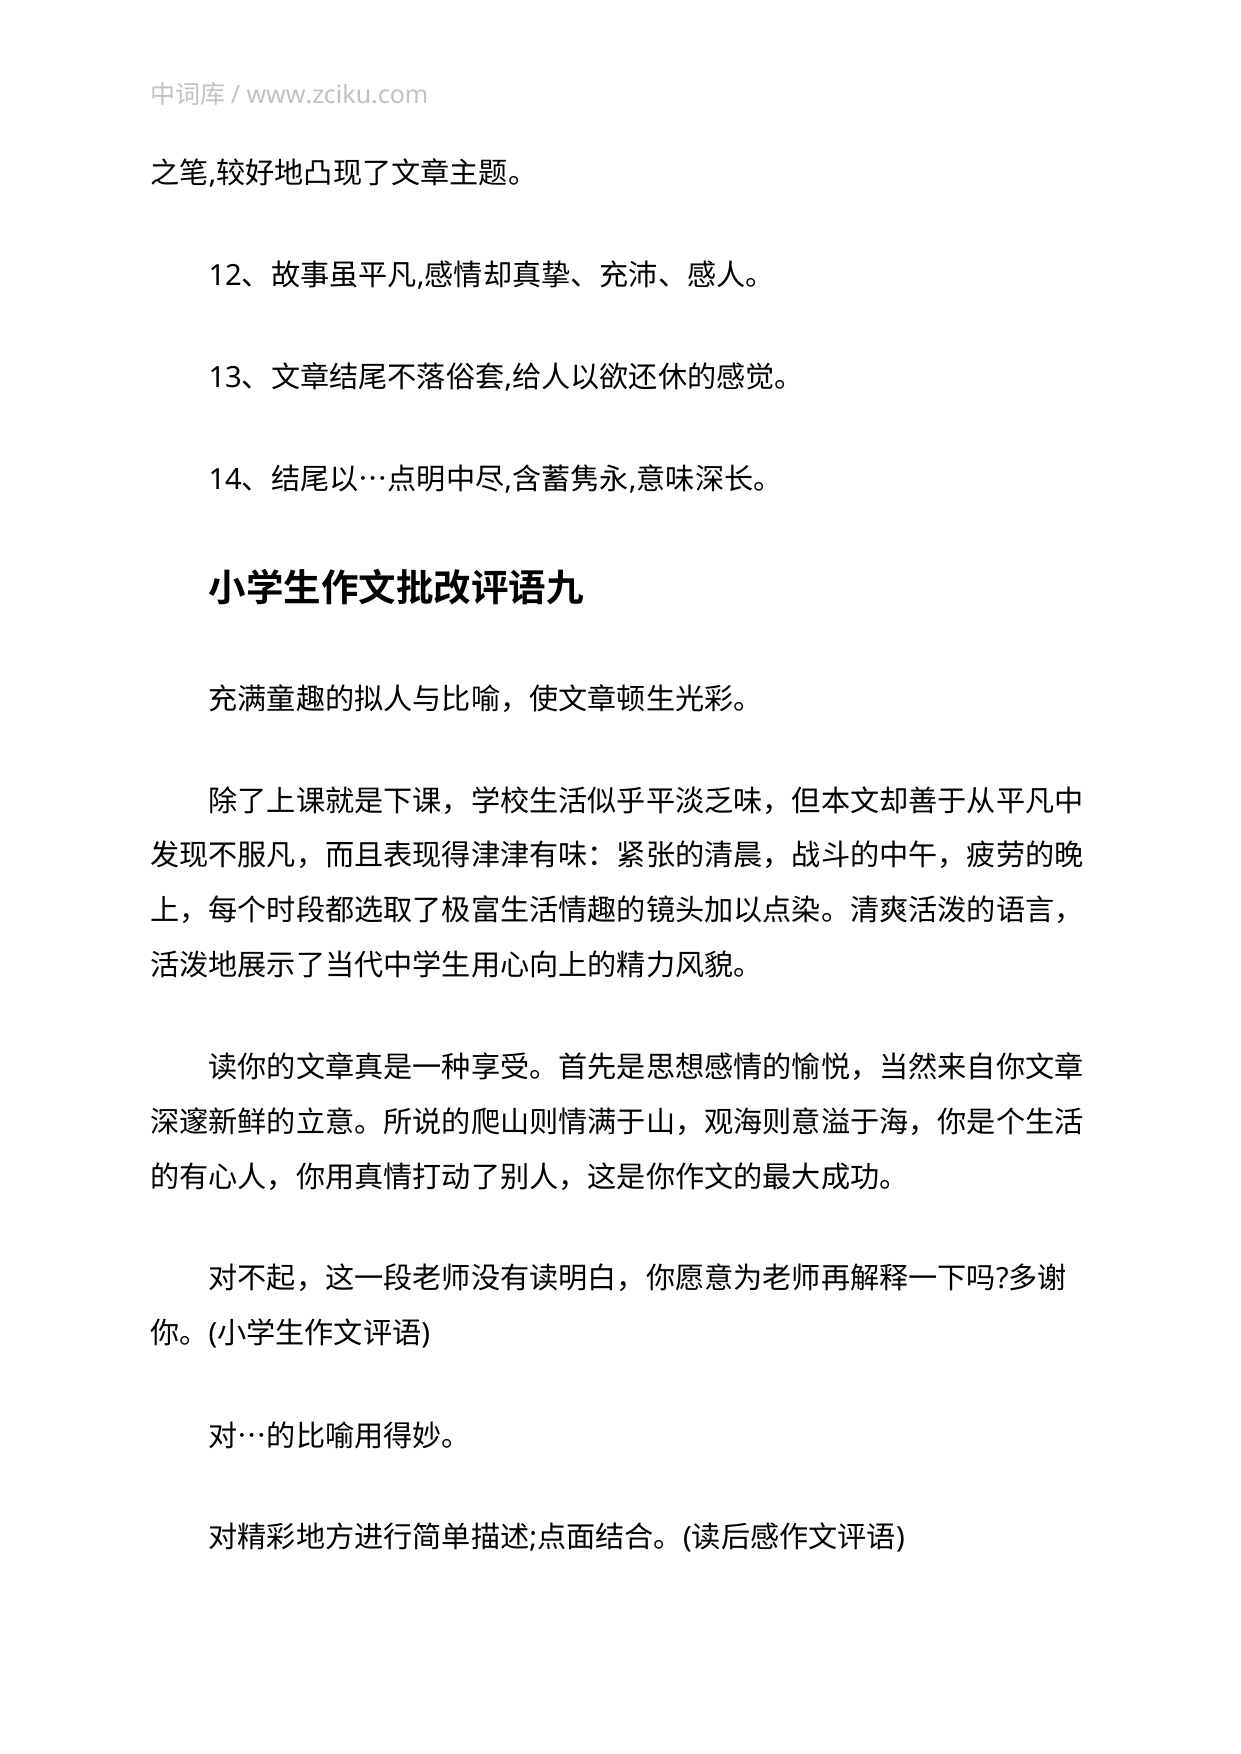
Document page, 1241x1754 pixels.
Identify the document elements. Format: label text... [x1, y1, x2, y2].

text 12、故事虽平凡,感情却真挚、充沛、感人。 [150, 252, 1090, 294]
text 小学生作文批改评语九 [150, 558, 1090, 612]
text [150, 150, 1090, 192]
text 对…的比喻用得妙。 [150, 1412, 1090, 1454]
text 对精彩地方进行简单描述;点面结合。(读后感作文评语) [150, 1514, 1090, 1556]
text 13、文章结尾不落俗套,给人以欲还休的感觉。 [150, 354, 1090, 396]
text 14、结尾以…点明中尽,含蓄隽永,意味深长。 [150, 456, 1090, 498]
text 除了上课就是下课，学校生活似乎平淡乏味，但本文却善于从平凡中发现不服凡，而且表现得津津有味：紧张的清晨，战斗的中午，疲劳的晚上，每个时段都选取了极富生活情趣的镜头加以点染。清爽活泼的语言，活泼地展示了当代中学生用心向上的精力风貌。 [150, 777, 1090, 984]
text 充满童趣的拟人与比喻，使文章顿生光彩。 [150, 675, 1090, 718]
text 读你的文章真是一种享受。首先是思想感情的愉悦，当然来自你文章深邃新鲜的立意。所说的爬山则情满于山，观海则意溢于海，你是个生活的有心人，你用真情打动了别人，这是你作文的最大成功。 [150, 1043, 1090, 1196]
text 对不起，这一段老师没有读明白，你愿意为老师再解释一下吗?多谢你。(小学生作文评语) [150, 1255, 1090, 1352]
